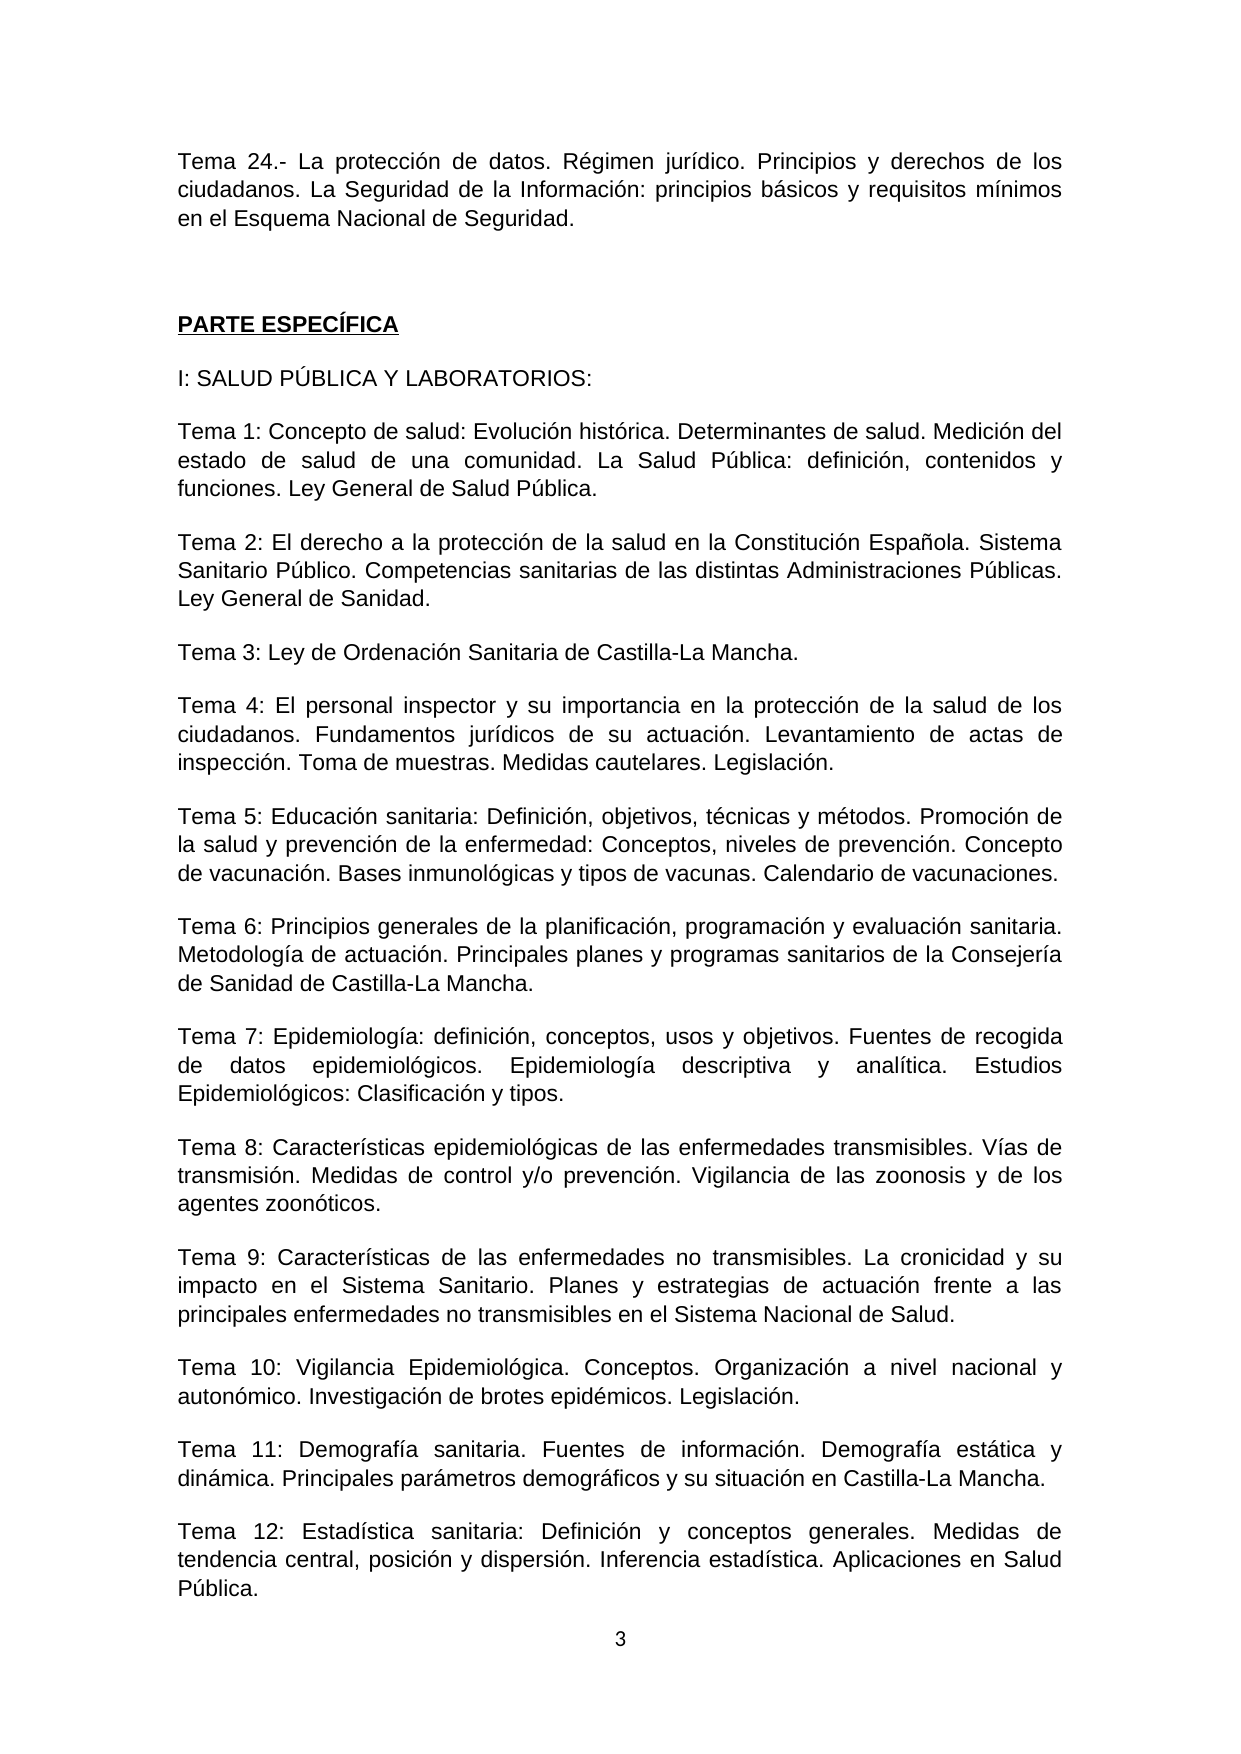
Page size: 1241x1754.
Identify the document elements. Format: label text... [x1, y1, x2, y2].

text Tema 2: El derecho a la protección de la salud en la Constitución Española. Sistema Sanitario Público. Competencias sanitarias de las distintas Administraciones Públicas. Ley General de Sanidad. [177, 528, 1063, 612]
text Tema 10: Vigilancia Epidemiológica. Conceptos. Organización a nivel nacional y autonómico. Investigación de brotes epidémicos. Legislación. [177, 1354, 1063, 1409]
text Tema 5: Educación sanitaria: Definición, objetivos, técnicas y métodos. Promoción de la salud y prevención de la enfermedad: Conceptos, niveles de prevención. Concepto de vacunación. Bases inmunológicas y tipos de vacunas. Calendario de vacunaciones. [177, 803, 1063, 886]
text Tema 8: Características epidemiológicas de las enfermedades transmisibles. Vías de transmisión. Medidas de control y/o prevención. Vigilancia de las zoonosis y de los agentes zoonóticos. [177, 1133, 1063, 1217]
text I: SALUD PÚBLICA Y LABORATORIOS: [177, 365, 1063, 391]
text Tema 12: Estadística sanitaria: Definición y conceptos generales. Medidas de tendencia central, posición y dispersión. Inferencia estadística. Aplicaciones en Salud Pública. [177, 1518, 1063, 1601]
text Tema 24.- La protección de datos. Régimen jurídico. Principios y derechos de los ciudadanos. La Seguridad de la Información: principios básicos y requisitos mínimos en el Esquema Nacional de Seguridad. [177, 148, 1063, 231]
text Tema 3: Ley de Ordenación Sanitaria de Castilla-La Mancha. [177, 639, 1063, 665]
text Tema 4: El personal inspector y su importancia en la protección de la salud de los ciudadanos. Fundamentos jurídicos de su actuación. Levantamiento de actas de inspección. Toma de muestras. Medidas cautelares. Legislación. [177, 692, 1063, 776]
text PARTE ESPECÍFICA [177, 311, 1063, 338]
text Tema 9: Características de las enfermedades no transmisibles. La cronicidad y su impacto en el Sistema Sanitario. Planes y estrategias de actuación frente a las principales enfermedades no transmisibles en el Sistema Nacional de Salud. [177, 1244, 1063, 1327]
text Tema 6: Principios generales de la planificación, programación y evaluación sanitaria. Metodología de actuación. Principales planes y programas sanitarios de la Consejería de Sanidad de Castilla-La Mancha. [177, 913, 1063, 996]
text Tema 7: Epidemiología: definición, conceptos, usos y objetivos. Fuentes de recogida de datos epidemiológicos. Epidemiología descriptiva y analítica. Estudios Epidemiológicos: Clasificación y tipos. [177, 1023, 1063, 1106]
text Tema 1: Concepto de salud: Evolución histórica. Determinantes de salud. Medición del estado de salud de una comunidad. La Salud Pública: definición, contenidos y funciones. Ley General de Salud Pública. [177, 418, 1063, 501]
text Tema 11: Demografía sanitaria. Fuentes de información. Demografía estática y dinámica. Principales parámetros demográficos y su situación en Castilla-La Mancha. [177, 1436, 1063, 1491]
